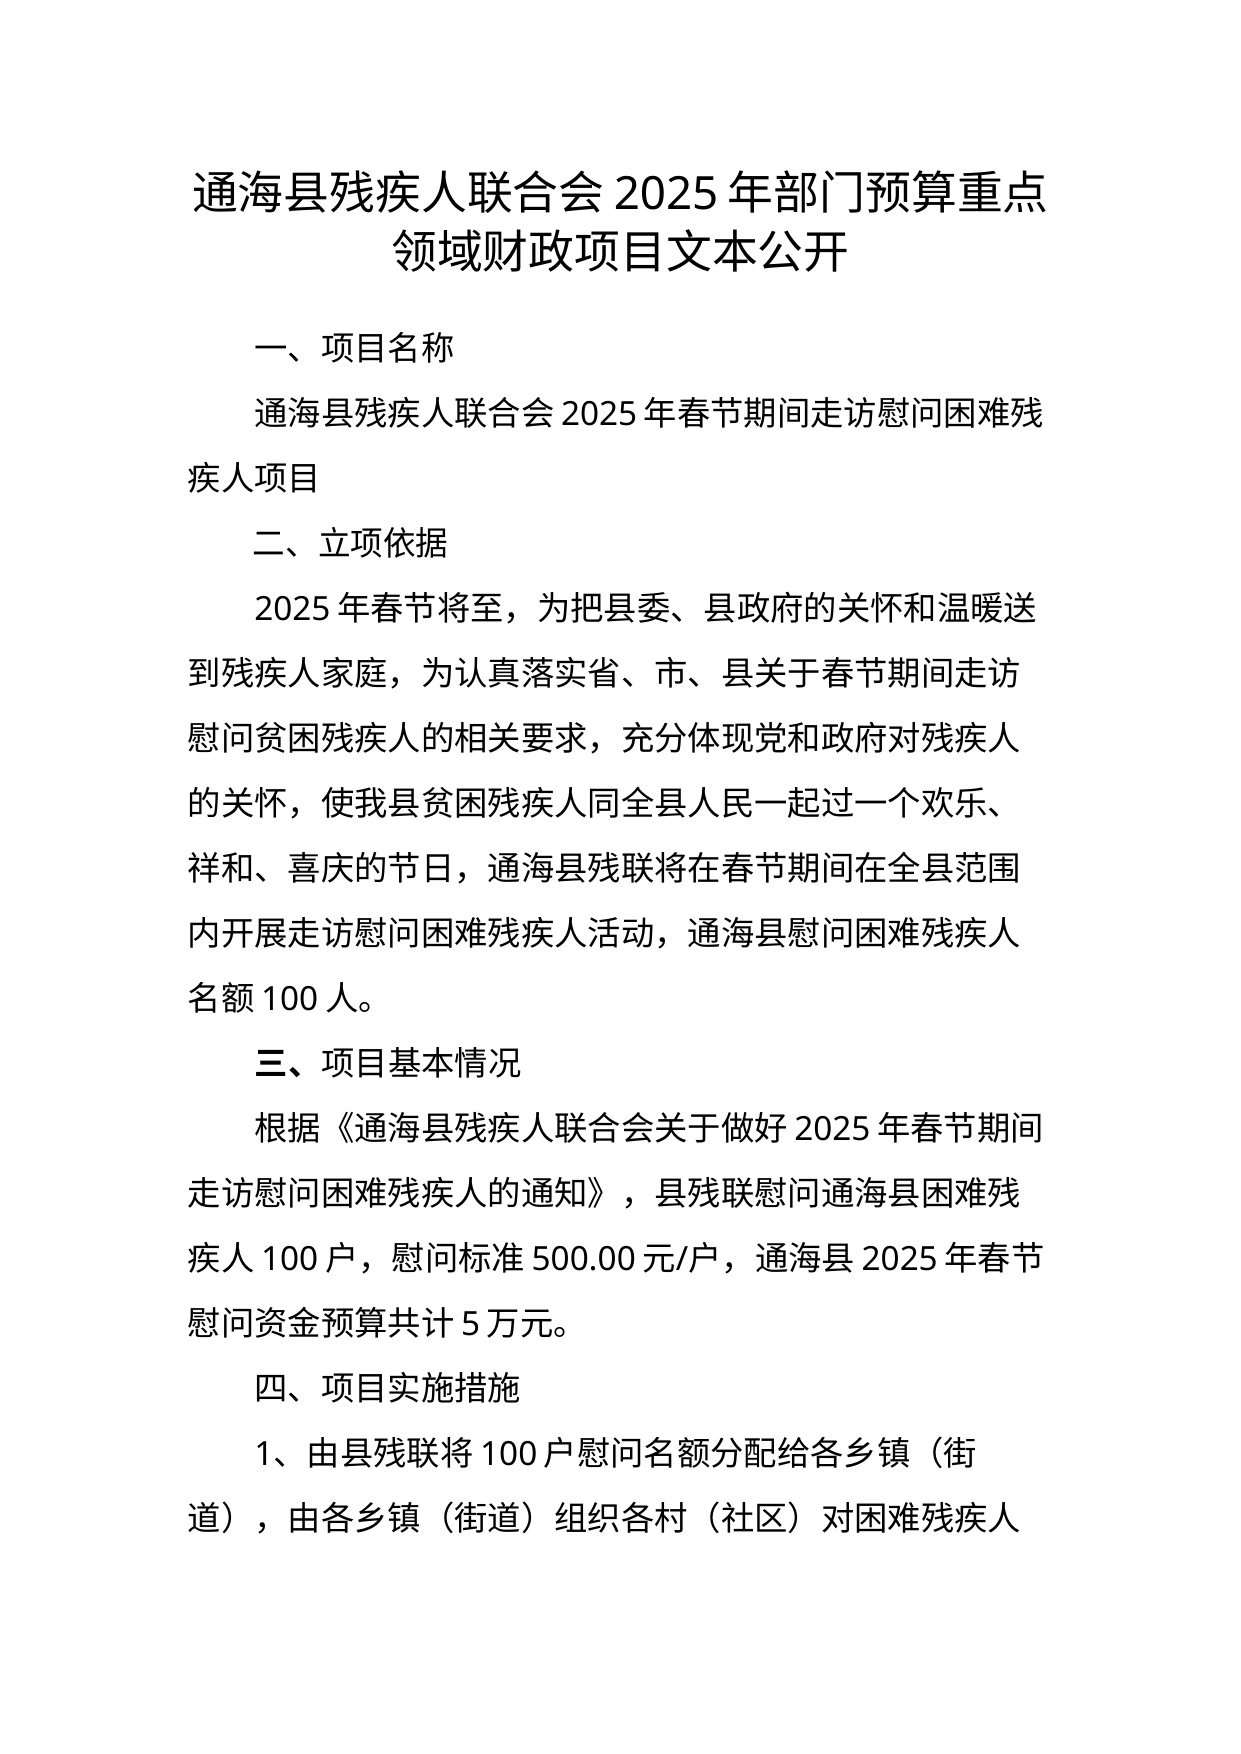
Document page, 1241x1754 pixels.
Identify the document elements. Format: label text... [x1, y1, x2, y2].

list 二、立项依据 [187, 508, 1053, 573]
text 一、项目名称 [187, 313, 1053, 378]
list 2025年春节将至，为把县委、县政府的关怀和温暖送到残疾人家庭，为认真落实省、市、县关于春节期间走访慰问贫困残疾人的相关要求，充分体现党和政府对残疾人的关怀，使我县贫困残疾人同全县人民一起过一个欢乐、祥和、喜庆的节日，通海县残联将在春节期间在全县范围内开展走访慰问困难残疾人活动，通海县慰问困难残疾人名额100人。 [187, 573, 1053, 1028]
text 四、项目实施措施 [187, 1353, 1053, 1418]
list 通海县残疾人联合会2025年春节期间走访慰问困难残疾人项目 [187, 378, 1053, 508]
text 根据《通海县残疾人联合会关于做好2025年春节期间走访慰问困难残疾人的通知》，县残联慰问通海县困难残疾人100户，慰问标准500.00元/户，通海县2025年春节慰问资金预算共计5万元。 [187, 1093, 1053, 1353]
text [187, 1418, 1053, 1548]
text 三、项目基本情况 [187, 1028, 1053, 1093]
text 通海县残疾人联合会2025年部门预算重点领域财政项目文本公开 [187, 162, 1053, 281]
